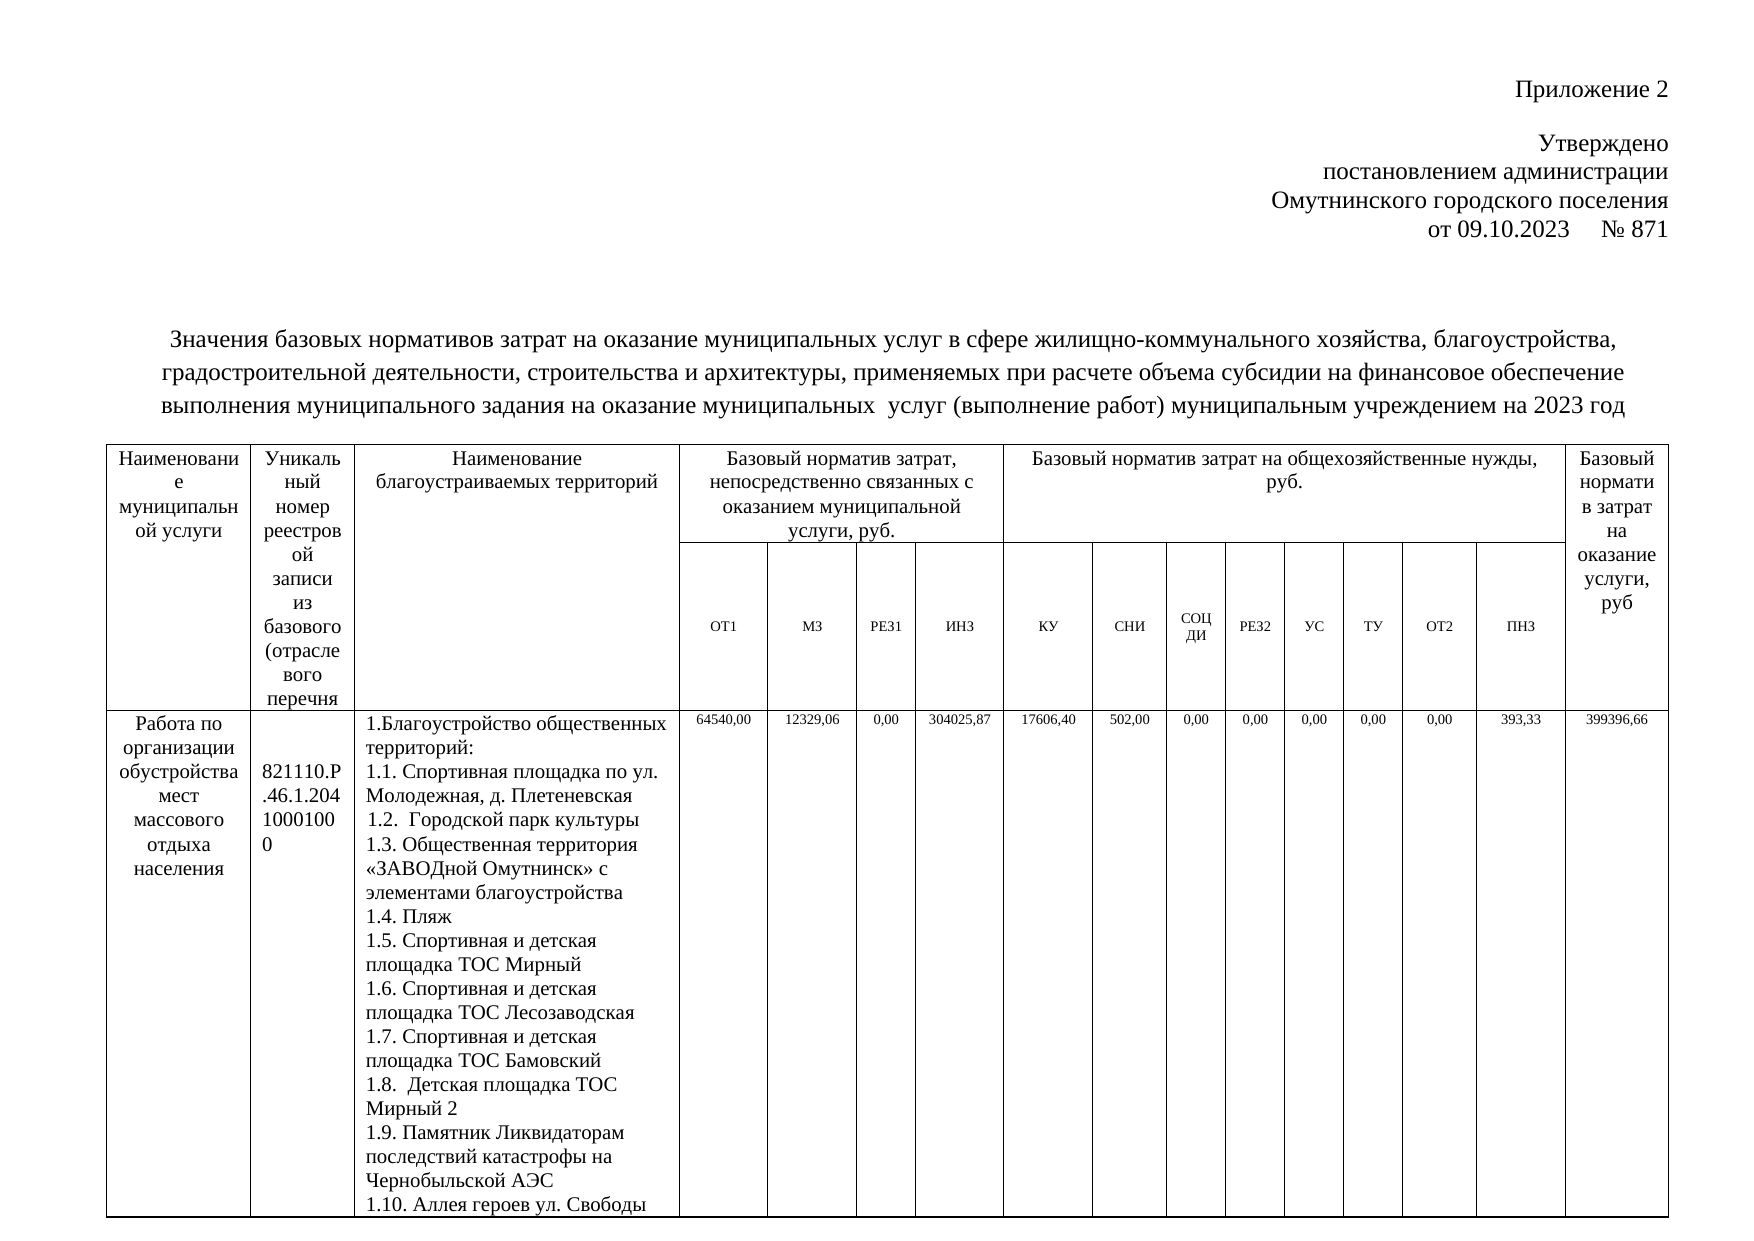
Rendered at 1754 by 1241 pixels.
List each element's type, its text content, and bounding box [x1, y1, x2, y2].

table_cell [107, 711, 250, 1216]
text Омутнинского городского поселения [118, 185, 1668, 214]
table_cell ИНЗ [916, 543, 1003, 710]
table_header Наименование благоустраиваемых территорий [355, 445, 679, 710]
table_cell ОТ1 [680, 543, 767, 710]
table_cell 0,00 [1167, 711, 1225, 1216]
table_cell 399396,66 [1566, 711, 1668, 1216]
table_cell 502,00 [1093, 711, 1166, 1216]
table_cell 17606,40 [1004, 711, 1092, 1216]
table_cell 393,33 [1477, 711, 1565, 1216]
table_header Наименование муниципальной услуги [107, 445, 250, 710]
table_cell УС [1285, 543, 1343, 710]
table_cell СНИ [1093, 543, 1166, 710]
table_cell 0,00 [1285, 711, 1343, 1216]
table_header Базовый норматив затрат, непосредственно связанных с оказанием муниципальной услуги, руб. [680, 445, 1003, 542]
table_header Уникальный номер реестровой записи из базового (отраслевого перечня [251, 445, 354, 710]
table_cell РЕЗ2 [1226, 543, 1284, 710]
table_header Базовый норматив затрат на оказание услуги, руб [1566, 445, 1668, 710]
table_cell КУ [1004, 543, 1092, 710]
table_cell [251, 711, 354, 1216]
table_cell 64540,00 [680, 711, 767, 1216]
table_cell ТУ [1344, 543, 1402, 710]
table_cell 304025,87 [916, 711, 1003, 1216]
table_cell 0,00 [857, 711, 915, 1216]
text постановлением администрации [118, 156, 1668, 185]
table_cell 12329,06 [768, 711, 856, 1216]
text Приложение 2 [118, 74, 1668, 103]
table_cell 0,00 [1226, 711, 1284, 1216]
text Утверждено [118, 128, 1668, 156]
table_cell ПНЗ [1477, 543, 1565, 710]
table_cell СОЦДИ [1167, 543, 1225, 710]
table_header Базовый норматив затрат на общехозяйственные нужды, руб. [1004, 445, 1565, 542]
table_cell 0,00 [1344, 711, 1402, 1216]
table_cell РЕЗ1 [857, 543, 915, 710]
table_cell МЗ [768, 543, 856, 710]
table_cell 0,00 [1403, 711, 1476, 1216]
table_cell ОТ2 [1403, 543, 1476, 710]
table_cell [355, 711, 679, 1216]
text Значения базовых нормативов затрат на оказание муниципальных услуг в сфере жилищно-коммунального хозяйства, благоустройства, градостроительной деятельности, строительства и архитектуры, применяемых при расчете объема субсидии на финансовое обеспечение выполнения муниципального задания на оказание муниципальных услуг (выполнение работ) муниципальным учреждением на 2023 год [118, 324, 1668, 419]
text от 09.10.2023 № 871 [118, 214, 1668, 243]
